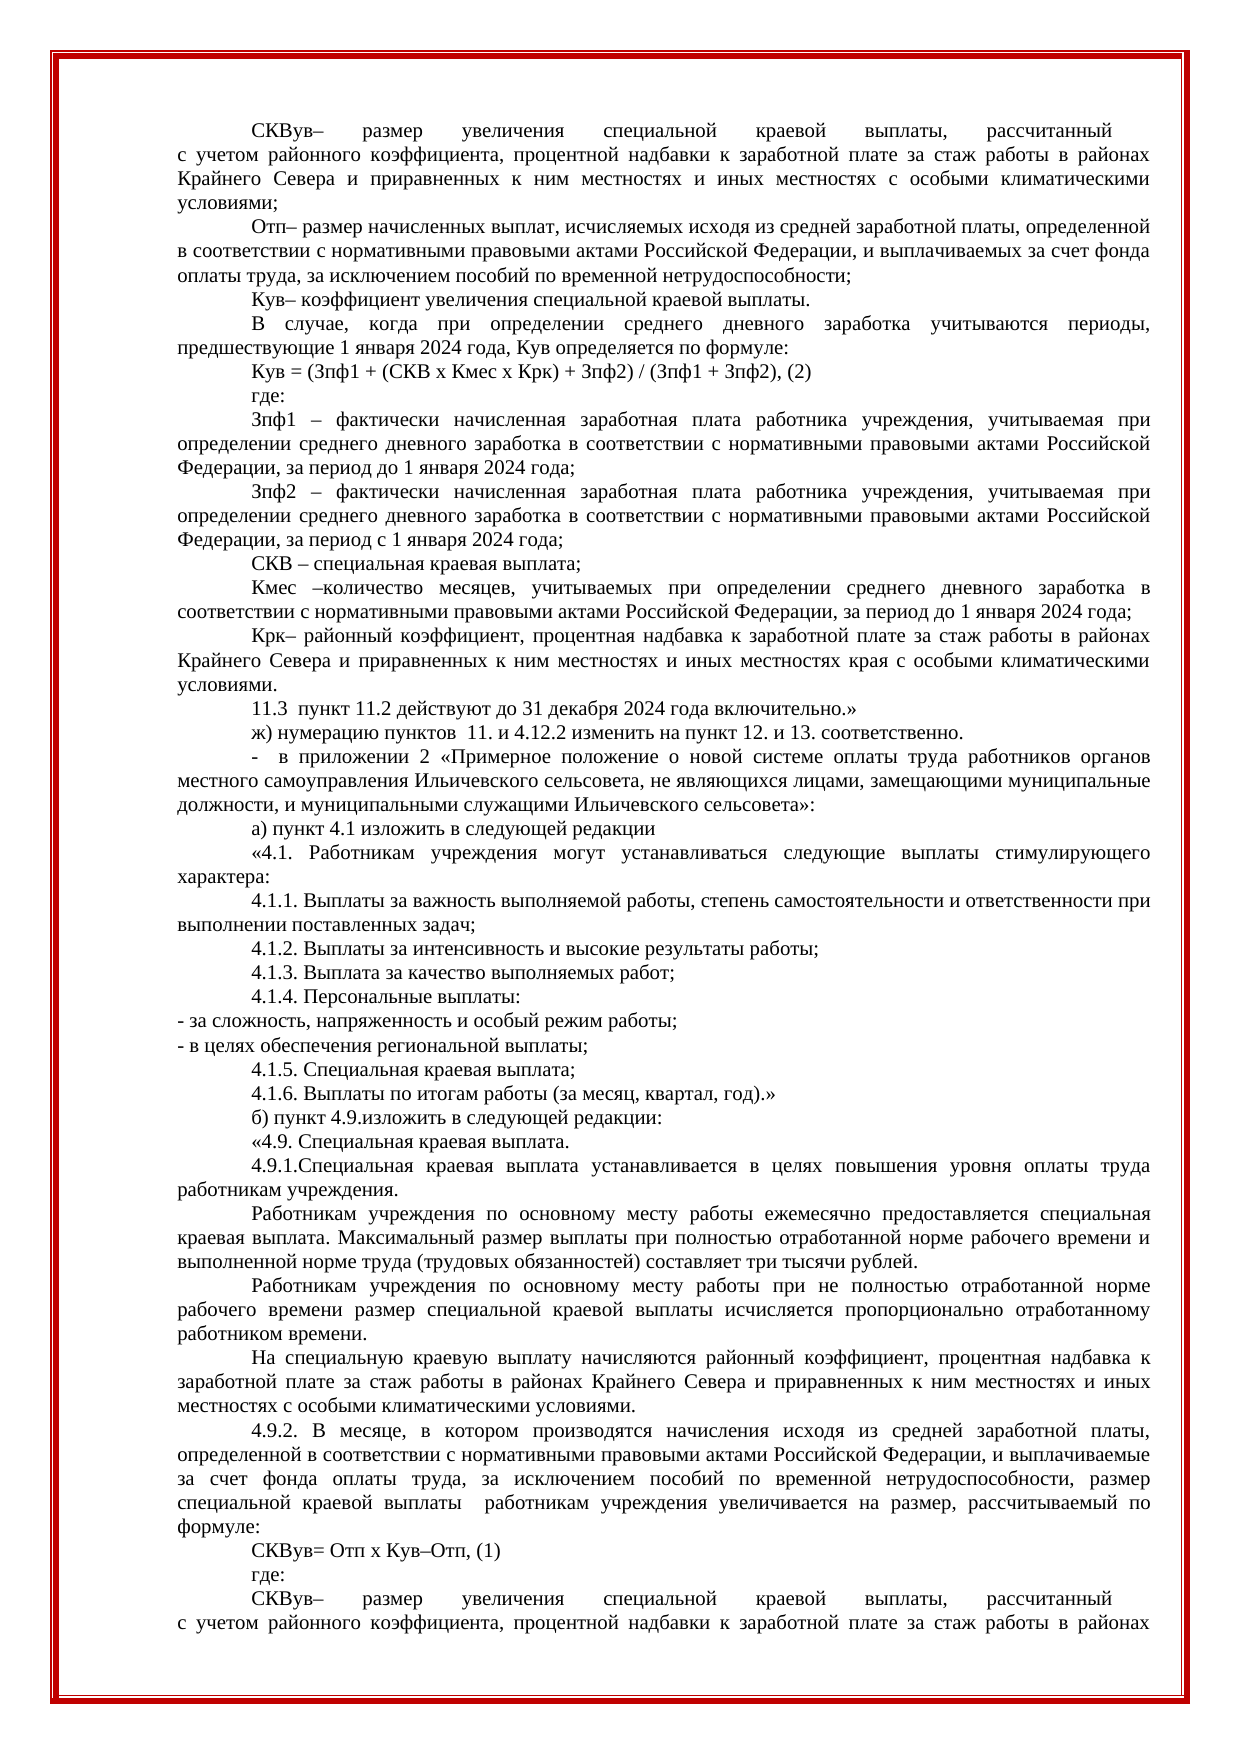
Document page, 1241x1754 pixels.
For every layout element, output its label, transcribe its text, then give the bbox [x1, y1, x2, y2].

text 4.1.4. Персональные выплаты: [177, 984, 1152, 1008]
text Кув– коэффициент увеличения специальной краевой выплаты. [177, 287, 1152, 311]
text В случае, когда при определении среднего дневного заработка учитываются периоды, предшествующие 1 января 2024 года, Кув определяется по формуле: [177, 311, 1152, 359]
text Отп– размер начисленных выплат, исчисляемых исходя из средней заработной платы, определенной в соответствии с нормативными правовыми актами Российской Федерации, и выплачиваемых за счет фонда оплаты труда, за исключением пособий по временной нетрудоспособности; [177, 214, 1152, 287]
text СКВув= Отп x Кув–Отп, (1) [177, 1538, 1152, 1562]
text 4.9.2. В месяце, в котором производятся начисления исходя из средней заработной платы, определенной в соответствии с нормативными правовыми актами Российской Федерации, и выплачиваемые за счет фонда оплаты труда, за исключением пособий по временной нетрудоспособности, размер специальной краевой выплаты работникам учреждения увеличивается на размер, рассчитываемый по формуле: [177, 1417, 1152, 1538]
text 4.9.1.Специальная краевая выплата устанавливается в целях повышения уровня оплаты труда работникам учреждения. [177, 1153, 1152, 1201]
text где: [177, 383, 1152, 407]
text Работникам учреждения по основному месту работы ежемесячно предоставляется специальная краевая выплата. Максимальный размер выплаты при полностью отработанной норме рабочего времени и выполненной норме труда (трудовых обязанностей) составляет три тысячи рублей. [177, 1201, 1152, 1273]
text Кув = (Зпф1 + (СКВ х Кмес х Крк) + Зпф2) / (Зпф1 + Зпф2), (2) [177, 359, 1152, 383]
text 4.1.1. Выплаты за важность выполняемой работы, степень самостоятельности и ответственности при выполнении поставленных задач; [177, 888, 1152, 936]
text «4.9. Специальная краевая выплата. [177, 1129, 1152, 1153]
text Работникам учреждения по основному месту работы при не полностью отработанной норме рабочего времени размер специальной краевой выплаты исчисляется пропорционально отработанному работником времени. [177, 1273, 1152, 1345]
text а) пункт 4.1 изложить в следующей редакции [177, 816, 1152, 840]
text - в приложении 2 «Примерное положение о новой системе оплаты труда работников органов местного самоуправления Ильичевского сельсовета, не являющихся лицами, замещающими муниципальные должности, и муниципальными служащими Ильичевского сельсовета»: [177, 744, 1152, 816]
text «4.1. Работникам учреждения могут устанавливаться следующие выплаты стимулирующего характера: [177, 840, 1152, 888]
text Зпф1 – фактически начисленная заработная плата работника учреждения, учитываемая при определении среднего дневного заработка в соответствии с нормативными правовыми актами Российской Федерации, за период до 1 января 2024 года; [177, 407, 1152, 479]
text СКВ – специальная краевая выплата; [177, 551, 1152, 575]
text б) пункт 4.9.изложить в следующей редакции: [177, 1105, 1152, 1129]
text Зпф2 – фактически начисленная заработная плата работника учреждения, учитываемая при определении среднего дневного заработка в соответствии с нормативными правовыми актами Российской Федерации, за период с 1 января 2024 года; [177, 479, 1152, 551]
text где: [177, 1562, 1152, 1586]
text 11.3 пункт 11.2 действуют до 31 декабря 2024 года включительно.» [177, 696, 1152, 720]
text На специальную краевую выплату начисляются районный коэффициент, процентная надбавка к заработной плате за стаж работы в районах Крайнего Севера и приравненных к ним местностях и иных местностях с особыми климатическими условиями. [177, 1345, 1152, 1417]
text 4.1.3. Выплата за качество выполняемых работ; [177, 960, 1152, 984]
text 4.1.6. Выплаты по итогам работы (за месяц, квартал, год).» [177, 1081, 1152, 1105]
text 4.1.5. Специальная краевая выплата; [177, 1057, 1152, 1081]
text ж) нумерацию пунктов 11. и 4.12.2 изменить на пункт 12. и 13. соответственно. [177, 720, 1152, 744]
text - за сложность, напряженность и особый режим работы; [177, 1008, 1152, 1032]
text Кмес –количество месяцев, учитываемых при определении среднего дневного заработка в соответствии с нормативными правовыми актами Российской Федерации, за период до 1 января 2024 года; [177, 575, 1152, 623]
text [177, 1586, 1152, 1634]
text - в целях обеспечения региональной выплаты; [177, 1032, 1152, 1057]
text 4.1.2. Выплаты за интенсивность и высокие результаты работы; [177, 936, 1152, 960]
text Крк– районный коэффициент, процентная надбавка к заработной плате за стаж работы в районах Крайнего Севера и приравненных к ним местностях и иных местностях края с особыми климатическими условиями. [177, 623, 1152, 696]
